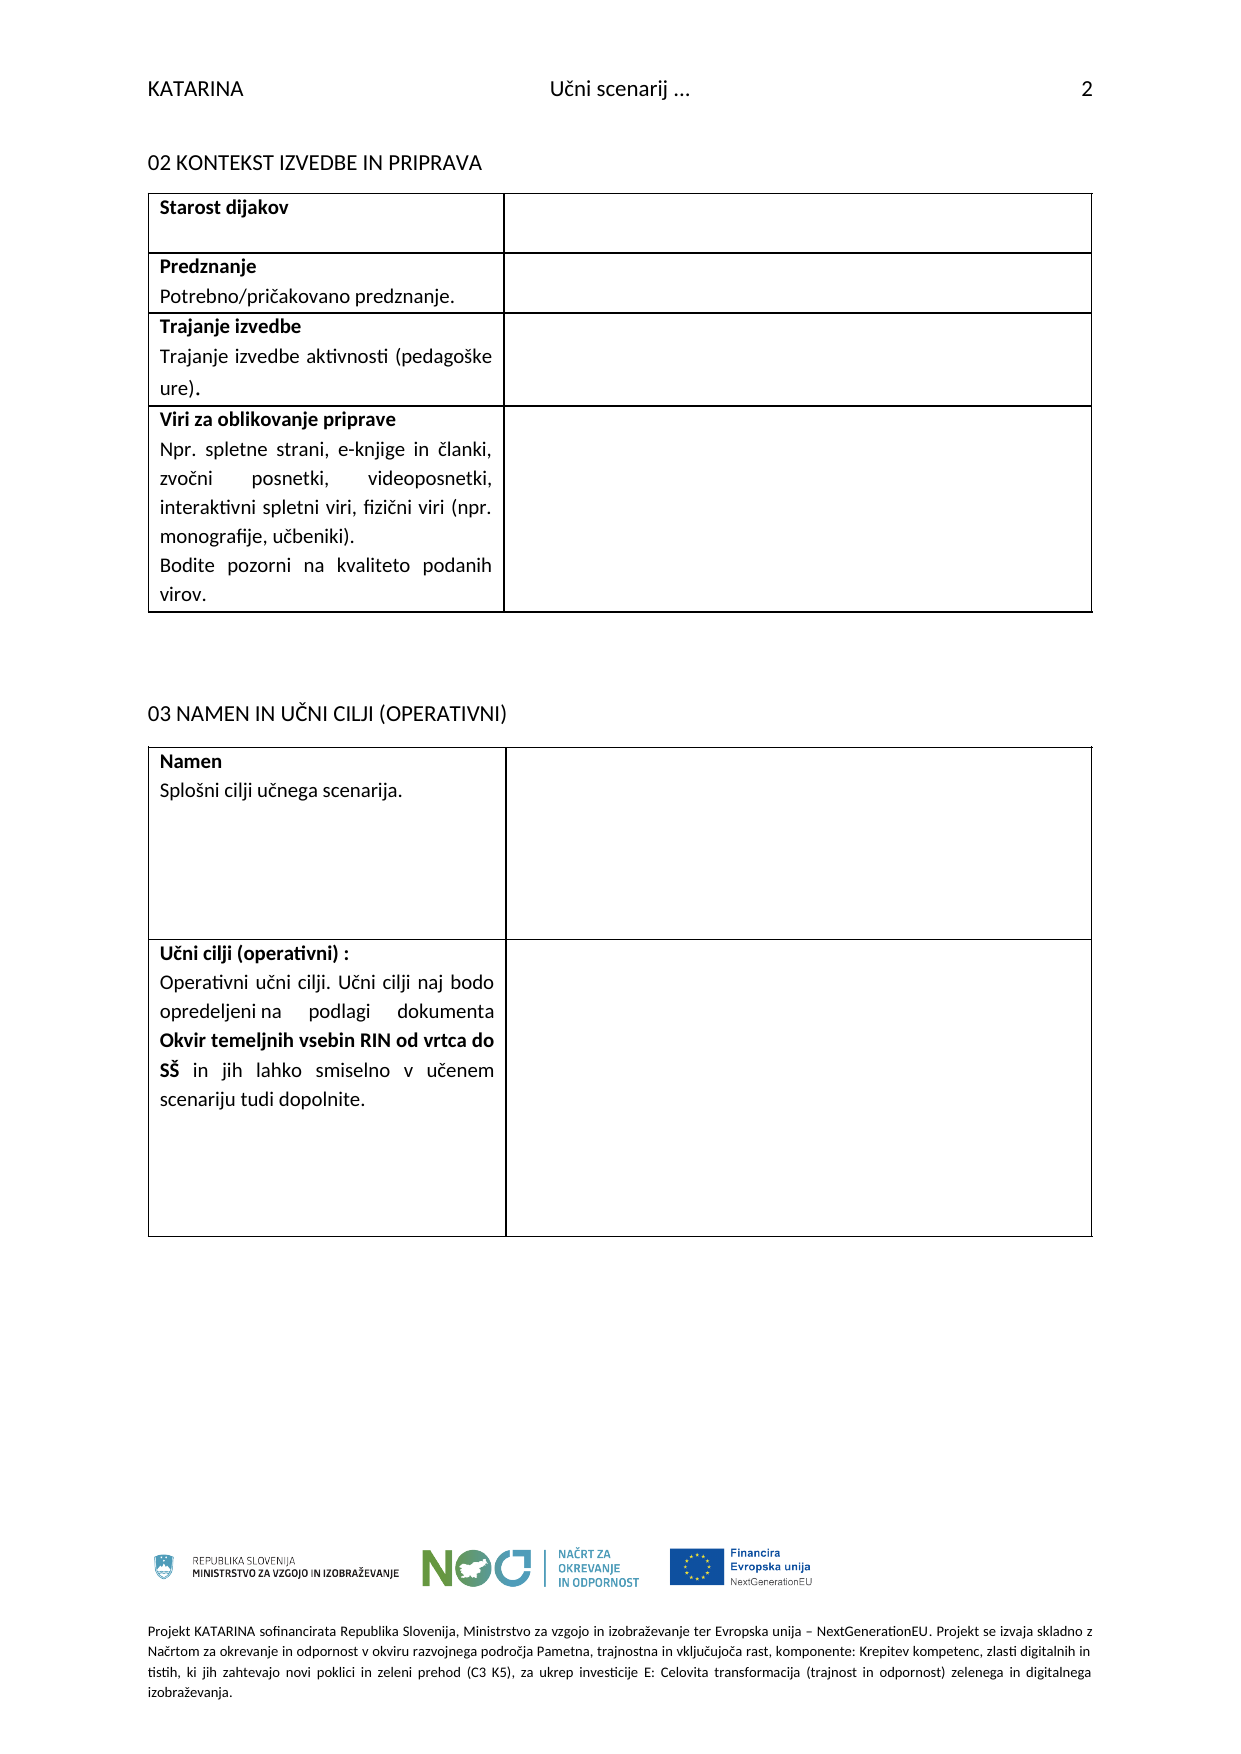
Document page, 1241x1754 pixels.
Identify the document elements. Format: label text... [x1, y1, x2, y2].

table_cell Viri za oblikovanje priprave Npr. spletne strani, e-knjige in članki, zvočni posnetki, videoposnetki, interaktivni spletni viri, fizični viri (npr. monografije, učbeniki). Bodite pozorni na kvaliteto podanih virov. [149, 407, 503, 611]
table_cell Učni cilji (operativni) : Operativni učni cilji. Učni cilji naj bodo opredeljeni na podlagi dokumenta Okvir temeljnih vsebin RIN od vrtca do SŠ in jih lahko smiselno v učenem scenariju tudi dopolnite. [149, 940, 505, 1236]
picture [147, 1541, 823, 1595]
table_cell [505, 254, 1091, 312]
text 03 NAMEN IN UČNI CILJI (OPERATIVNI) [148, 699, 1093, 728]
table_cell [505, 407, 1091, 611]
table_header Starost dijakov [149, 194, 503, 252]
table_header [507, 748, 1091, 939]
table_cell Trajanje izvedbe Trajanje izvedbe aktivnosti (pedagoške ure). [149, 314, 503, 405]
table_cell [507, 940, 1091, 1236]
table_cell [505, 314, 1091, 405]
table_cell Predznanje Potrebno/pričakovano predznanje. [149, 254, 503, 312]
table_header Namen Splošni cilji učnega scenarija. [149, 748, 505, 939]
text 02 KONTEKST IZVEDBE IN PRIPRAVA [148, 148, 1093, 176]
table_header [505, 194, 1091, 252]
